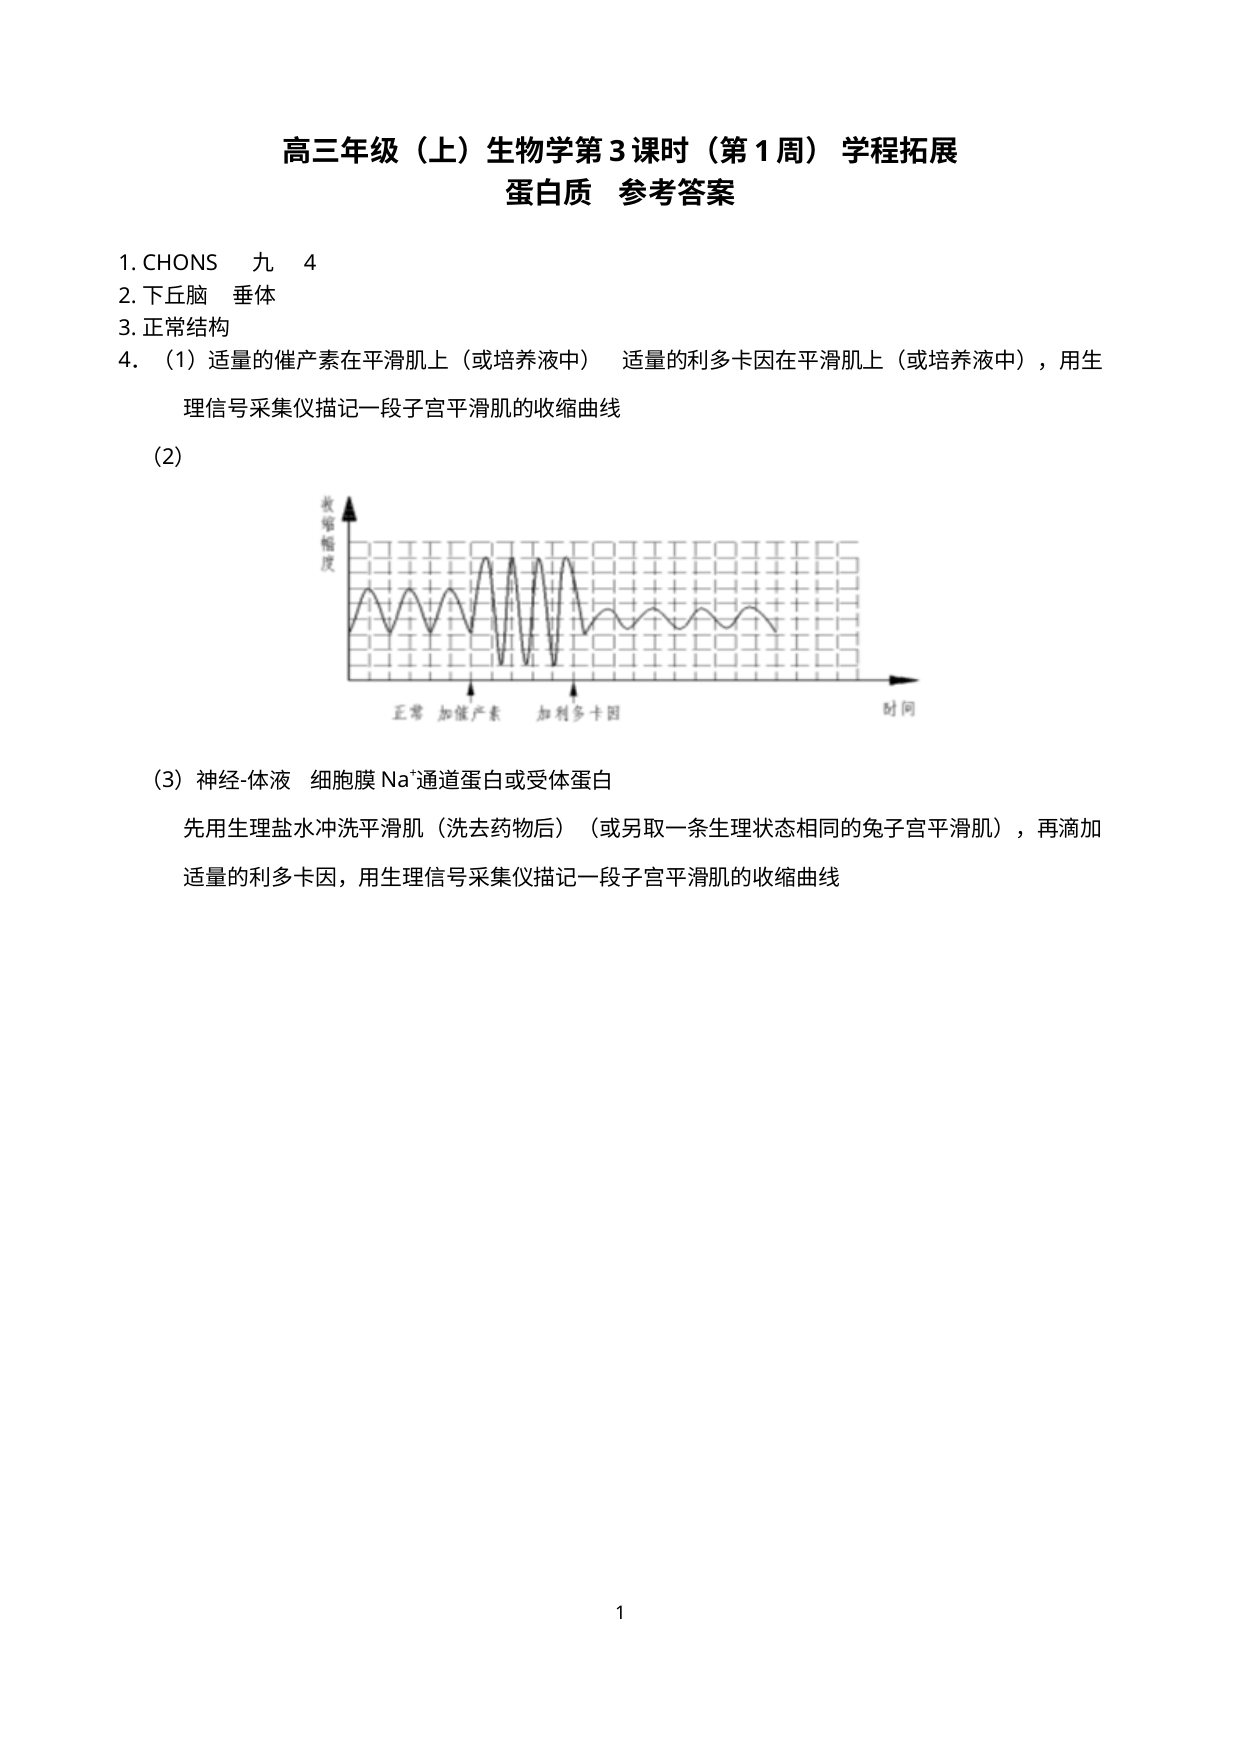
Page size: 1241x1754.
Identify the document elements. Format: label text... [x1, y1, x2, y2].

text 2. 下丘脑 垂体 [118, 277, 1122, 310]
text 1. CHONS 九 4 [118, 245, 1122, 277]
picture [311, 487, 929, 726]
text 3. 正常结构 [118, 310, 1122, 342]
text （3）神经-体液 细胞膜Na+通道蛋白或受体蛋白 [140, 763, 1122, 795]
text 先用生理盐水冲洗平滑肌（洗去药物后）（或另取一条生理状态相同的兔子宫平滑肌），再滴加适量的利多卡因，用生理信号采集仪描记一段子宫平滑肌的收缩曲线 [184, 811, 1122, 892]
text 蛋白质 参考答案 [118, 170, 1122, 212]
text 高三年级（上）生物学第3课时（第1周） 学程拓展 [118, 128, 1122, 170]
text （2） [140, 439, 1122, 472]
text 4．（1）适量的催产素在平滑肌上（或培养液中） 适量的利多卡因在平滑肌上（或培养液中），用生理信号采集仪描记一段子宫平滑肌的收缩曲线 [118, 342, 1122, 423]
